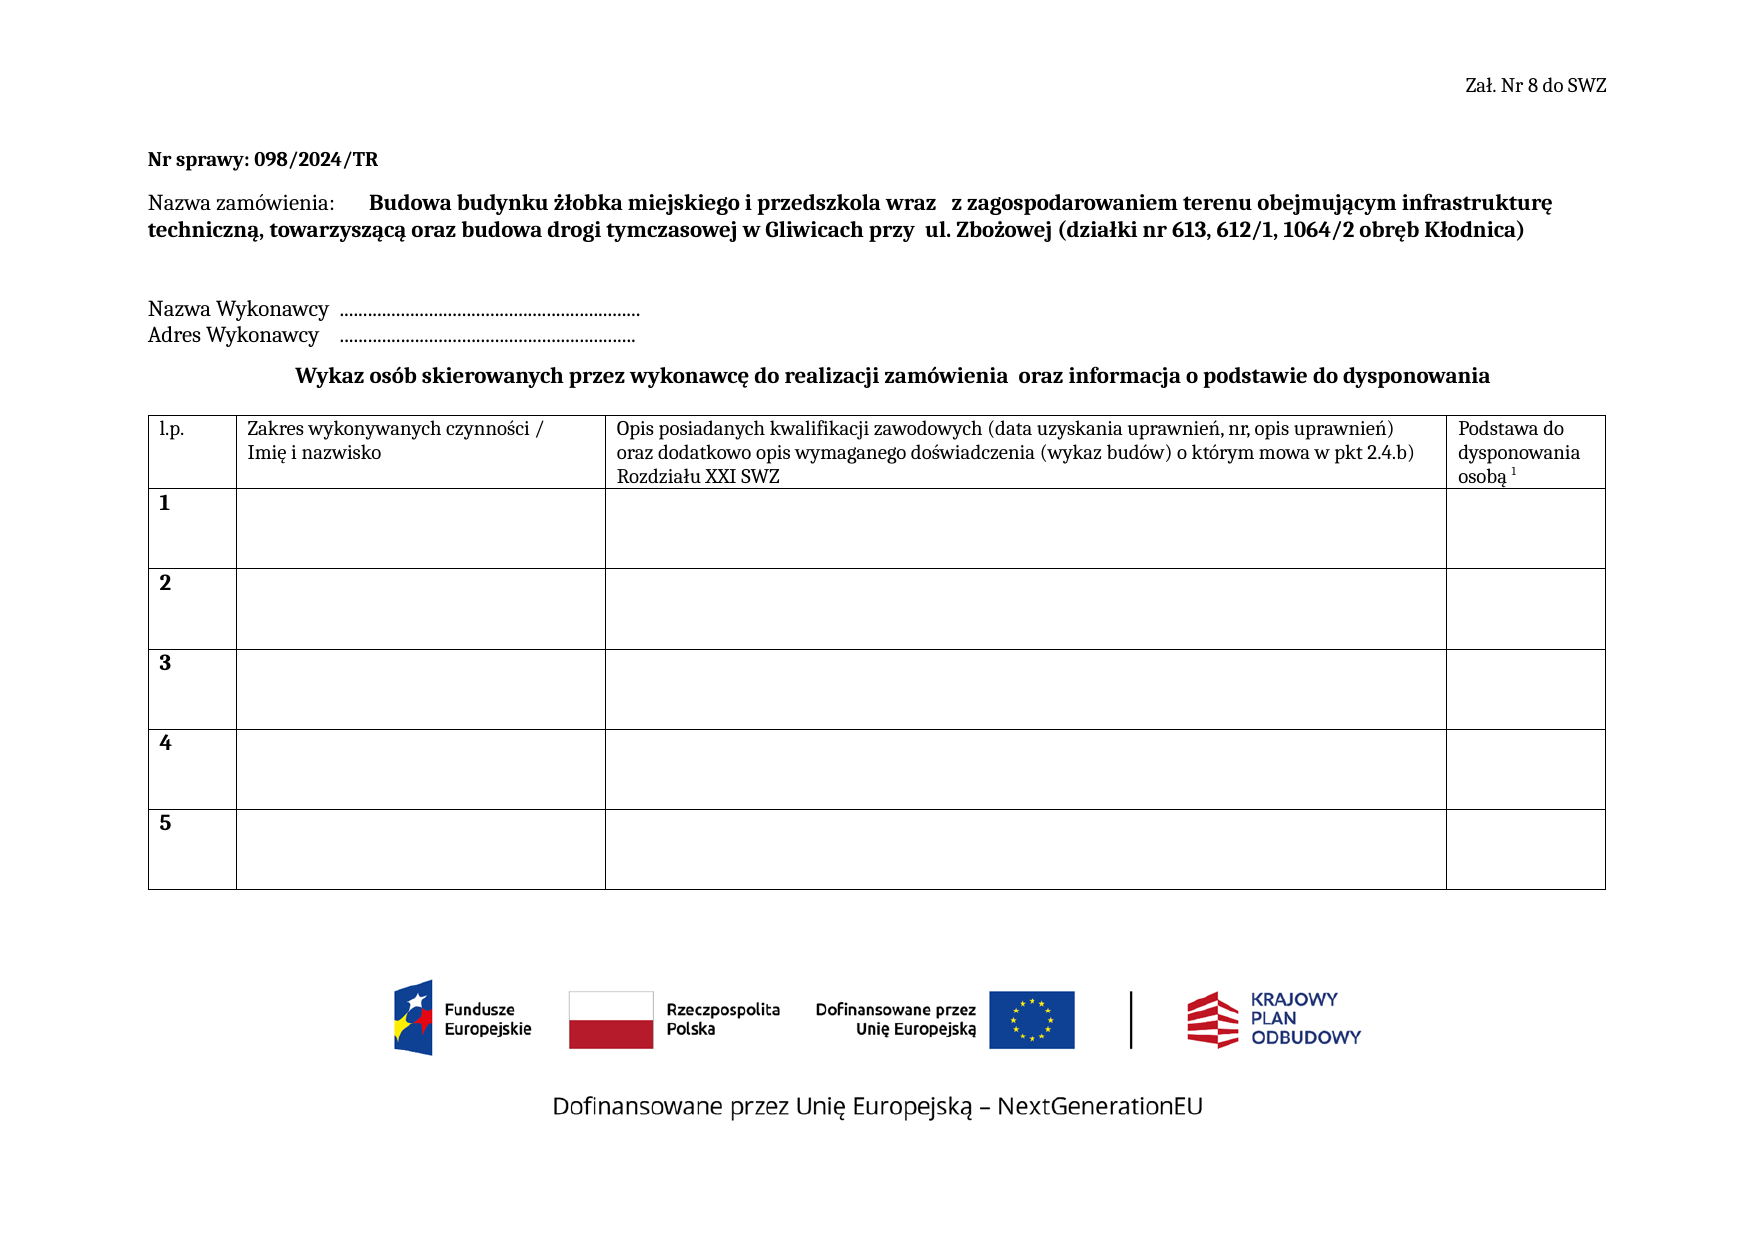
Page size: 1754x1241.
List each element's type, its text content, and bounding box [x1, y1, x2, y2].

table_header Zakres wykonywanych czynności / Imię i nazwisko [237, 416, 605, 488]
table_cell [606, 650, 1446, 728]
text Adres Wykonawcy ............................................................... [148, 322, 1606, 348]
table_header Opis posiadanych kwalifikacji zawodowych (data uzyskania uprawnień, nr, opis uprawnień) oraz dodatkowo opis wymaganego doświadczenia (wykaz budów) o którym mowa w pkt 2.4.b) Rozdziału XXI SWZ [606, 416, 1446, 488]
table_cell [1447, 569, 1605, 648]
table_cell [1447, 730, 1605, 809]
table_cell 1 [149, 489, 236, 568]
table_cell [237, 569, 605, 648]
table_cell 2 [149, 569, 236, 648]
table_header Podstawa do dysponowania osobą 1 [1447, 416, 1605, 488]
table_cell [606, 810, 1446, 889]
table_cell [606, 489, 1446, 568]
table_cell 4 [149, 730, 236, 809]
picture [375, 961, 1379, 1139]
table_cell [1447, 810, 1605, 889]
table_cell [1447, 489, 1605, 568]
table_cell 3 [149, 650, 236, 728]
table_cell [237, 810, 605, 889]
text Nazwa Wykonawcy ................................................................ [148, 296, 1606, 322]
table_cell [237, 730, 605, 809]
table_cell [237, 489, 605, 568]
text Nr sprawy: 098/2024/TR [148, 148, 1606, 172]
table_cell [606, 730, 1446, 809]
table_cell [606, 569, 1446, 648]
table_cell 5 [149, 810, 236, 889]
table_header l.p. [149, 416, 236, 488]
text Nazwa zamówienia: Budowa budynku żłobka miejskiego i przedszkola wraz z zagospodarowaniem terenu obejmującym infrastrukturę techniczną, towarzyszącą oraz budowa drogi tymczasowej w Gliwicach przy ul. Zbożowej (działki nr 613, 612/1, 1064/2 obręb Kłodnica) [148, 190, 1606, 269]
table_cell [237, 650, 605, 728]
text Wykaz osób skierowanych przez wykonawcę do realizacji zamówienia oraz informacja o podstawie do dysponowania [148, 363, 1606, 389]
table_cell [1447, 650, 1605, 728]
